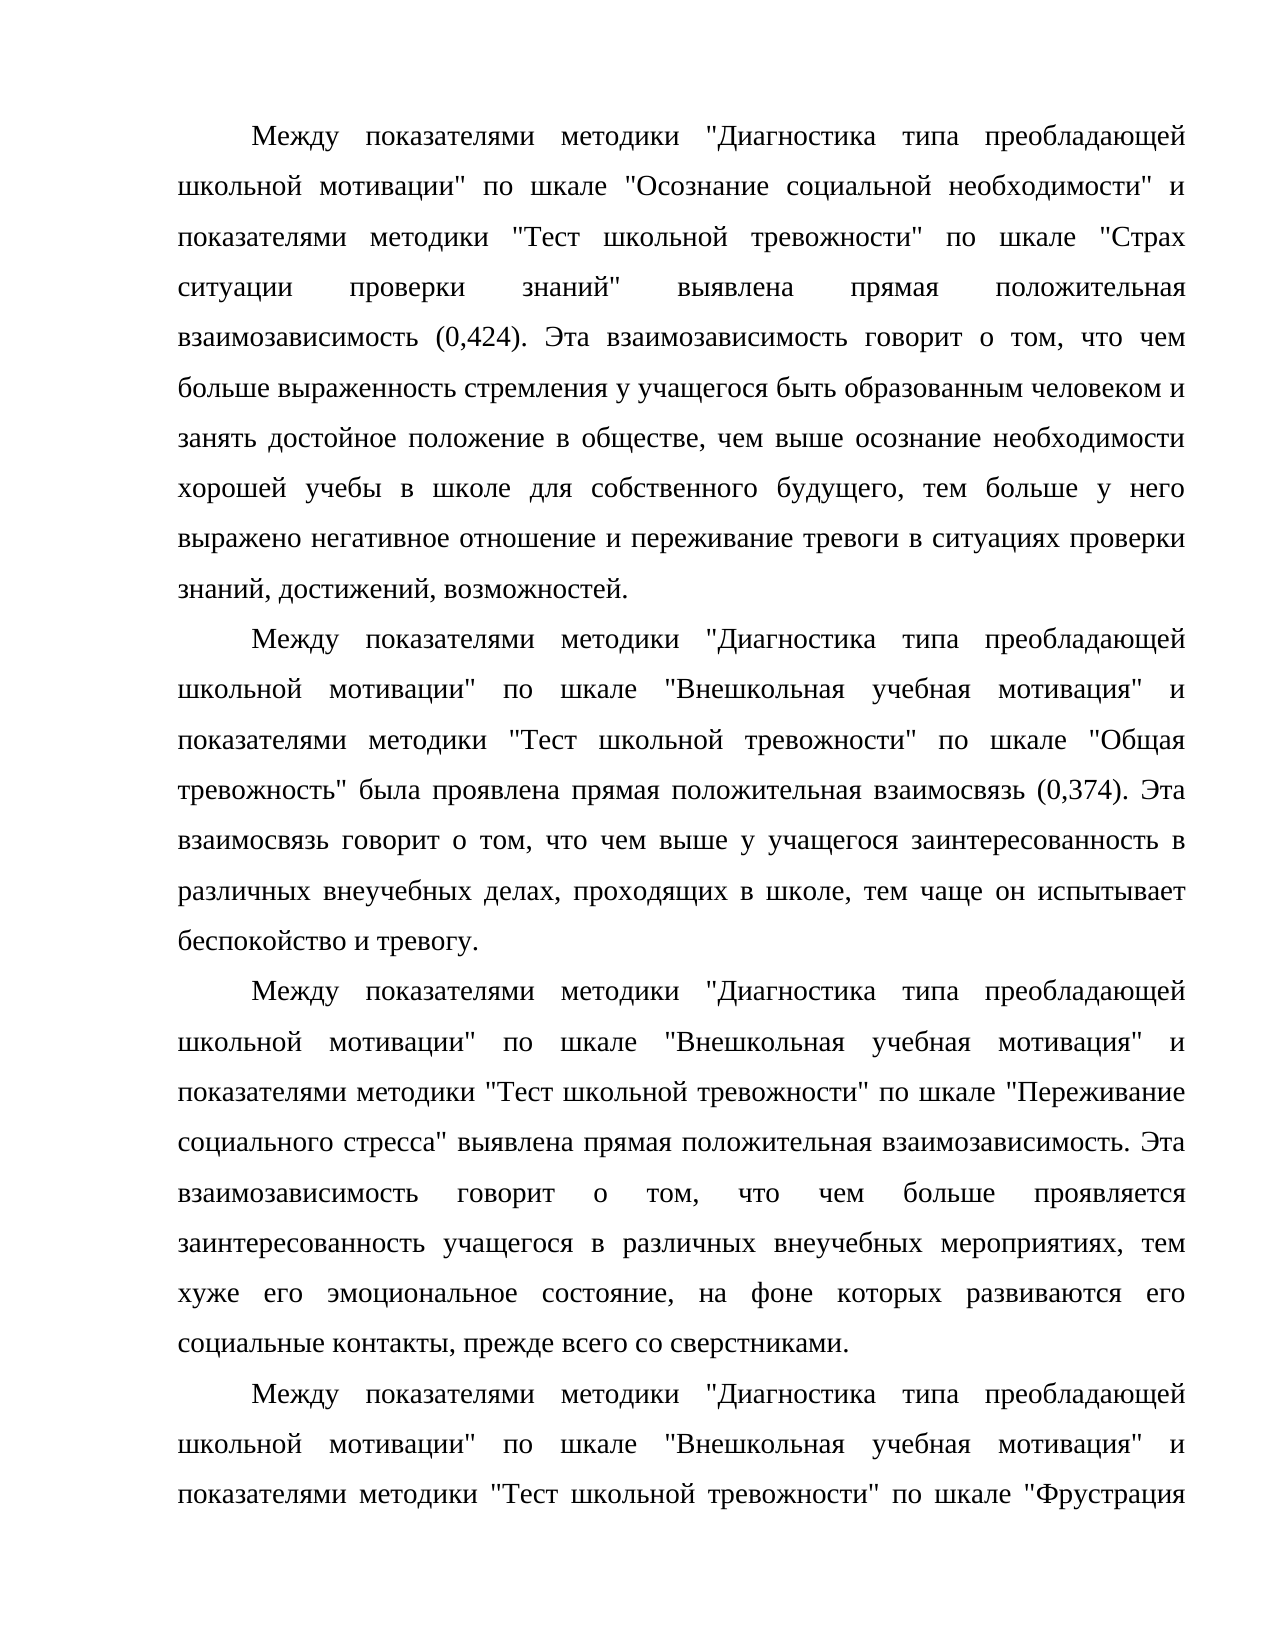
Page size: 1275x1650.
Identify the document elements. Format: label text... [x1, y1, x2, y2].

text Между показателями методики "Диагностика типа преобладающей школьной мотивации" по шкале "Внешкольная учебная мотивация" и показателями методики "Тест школьной тревожности" по шкале "Общая тревожность" была проявлена прямая положительная взаимосвязь (0,374). Эта взаимосвязь говорит о том, что чем выше у учащегося заинтересованность в различных внеучебных делах, проходящих в школе, тем чаще он испытывает беспокойство и тревогу. [177, 621, 1186, 957]
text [177, 1376, 1186, 1510]
text Между показателями методики "Диагностика типа преобладающей школьной мотивации" по шкале "Внешкольная учебная мотивация" и показателями методики "Тест школьной тревожности" по шкале "Переживание социального стресса" выявлена прямая положительная взаимозависимость. Эта взаимозависимость говорит о том, что чем больше проявляется заинтересованность учащегося в различных внеучебных мероприятиях, тем хуже его эмоциональное состояние, на фоне которых развиваются его социальные контакты, прежде всего со сверстниками. [177, 973, 1186, 1359]
text Между показателями методики "Диагностика типа преобладающей школьной мотивации" по шкале "Осознание социальной необходимости" и показателями методики "Тест школьной тревожности" по шкале "Страх ситуации проверки знаний" выявлена прямая положительная взаимозависимость (0,424). Эта взаимозависимость говорит о том, что чем больше выраженность стремления у учащегося быть образованным человеком и занять достойное положение в обществе, чем выше осознание необходимости хорошей учебы в школе для собственного будущего, тем больше у него выражено негативное отношение и переживание тревоги в ситуациях проверки знаний, достижений, возможностей. [177, 118, 1186, 604]
